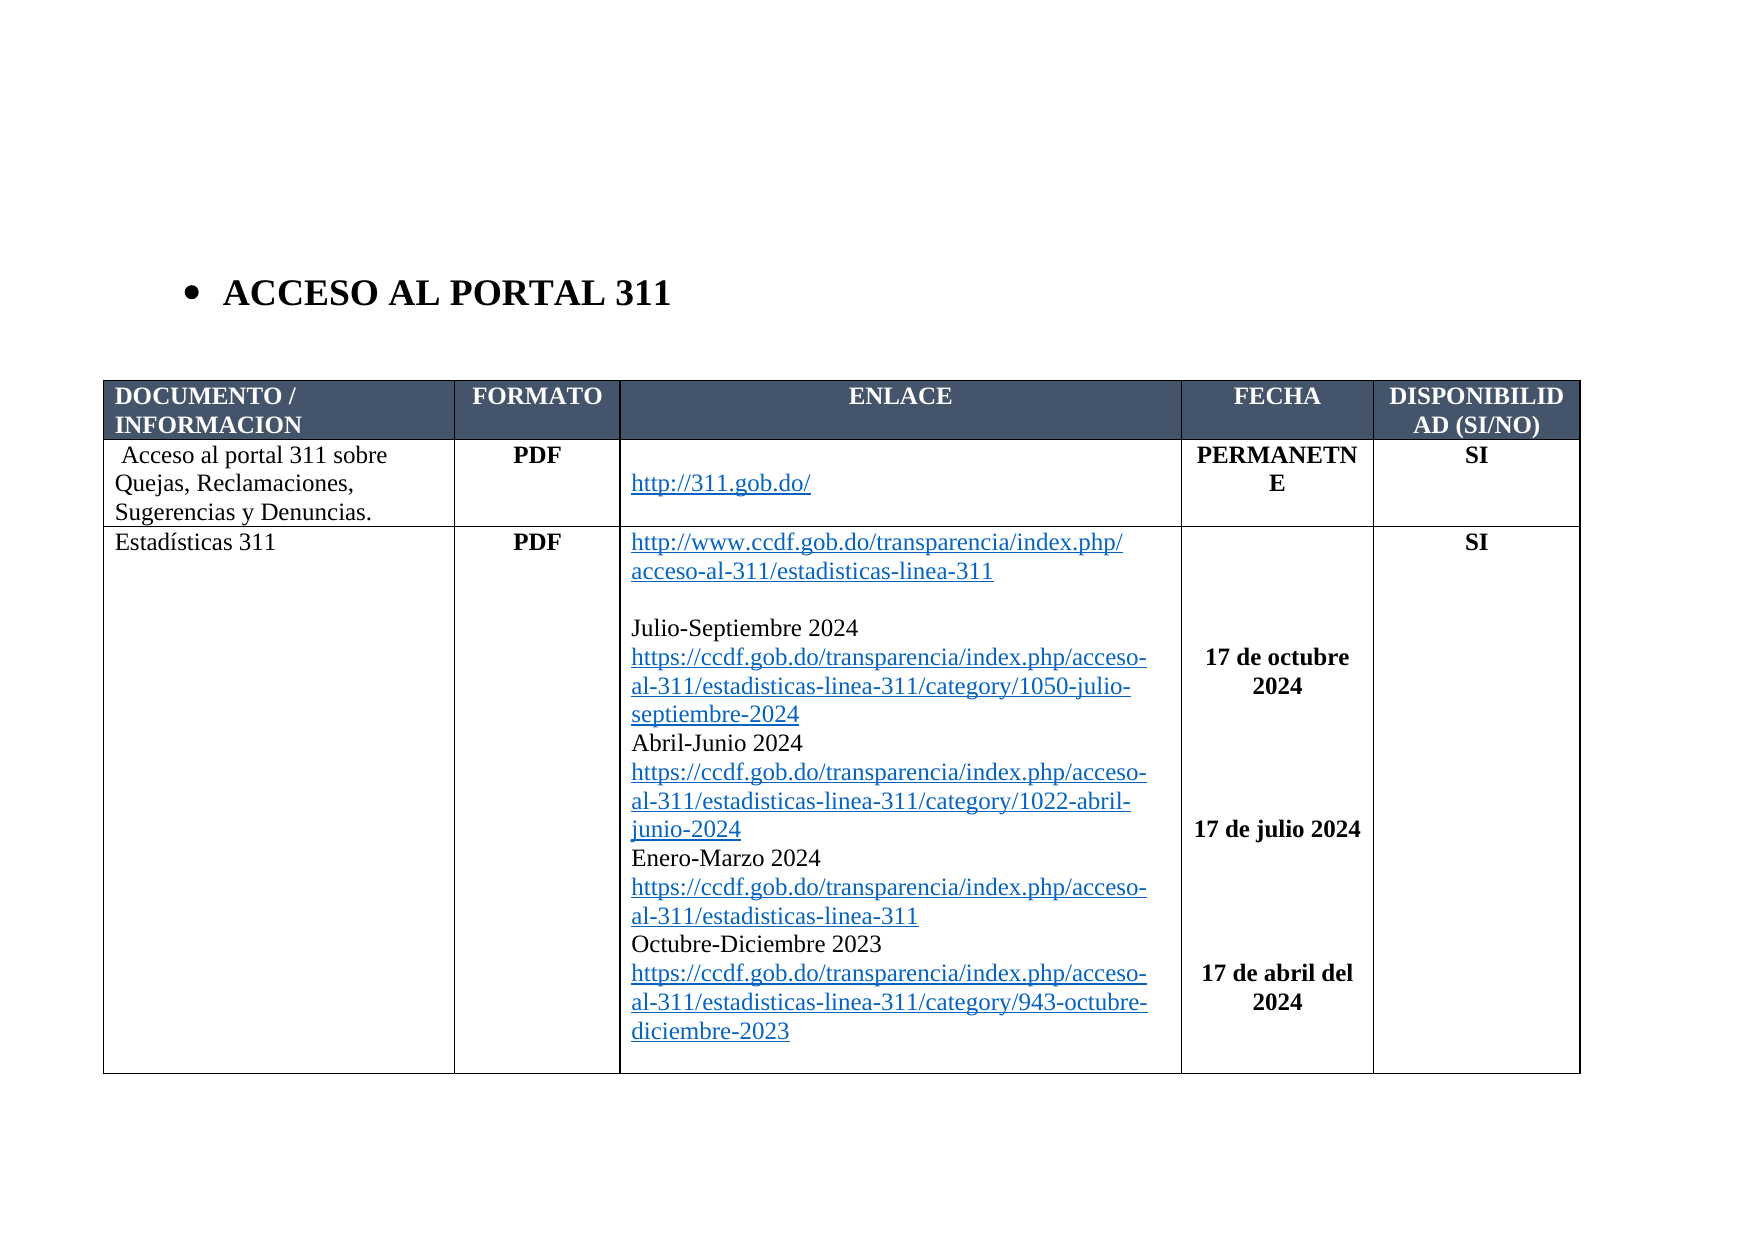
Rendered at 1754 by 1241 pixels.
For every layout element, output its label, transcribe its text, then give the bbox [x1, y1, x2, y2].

list ACCESO AL PORTAL 311 [185, 270, 1606, 313]
table_header DOCUMENTO / INFORMACION [104, 381, 454, 439]
table_cell SI [1374, 527, 1579, 1073]
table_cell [621, 527, 1181, 1073]
table_cell SI [1374, 440, 1579, 526]
table_cell Estadísticas 311 [104, 527, 454, 1073]
table_cell PDF [455, 440, 619, 526]
table_header DISPONIBILIDAD (SI/NO) [1374, 381, 1579, 439]
table_header FECHA [1182, 381, 1373, 439]
table_header FORMATO [455, 381, 619, 439]
table_cell PDF [455, 527, 619, 1073]
table_cell Acceso al portal 311 sobre Quejas, Reclamaciones, Sugerencias y Denuncias. [104, 440, 454, 526]
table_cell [1182, 527, 1373, 1073]
table_cell http://311.gob.do/ [621, 440, 1181, 526]
table_cell PERMANETNE [1182, 440, 1373, 526]
table_header ENLACE [621, 381, 1181, 439]
